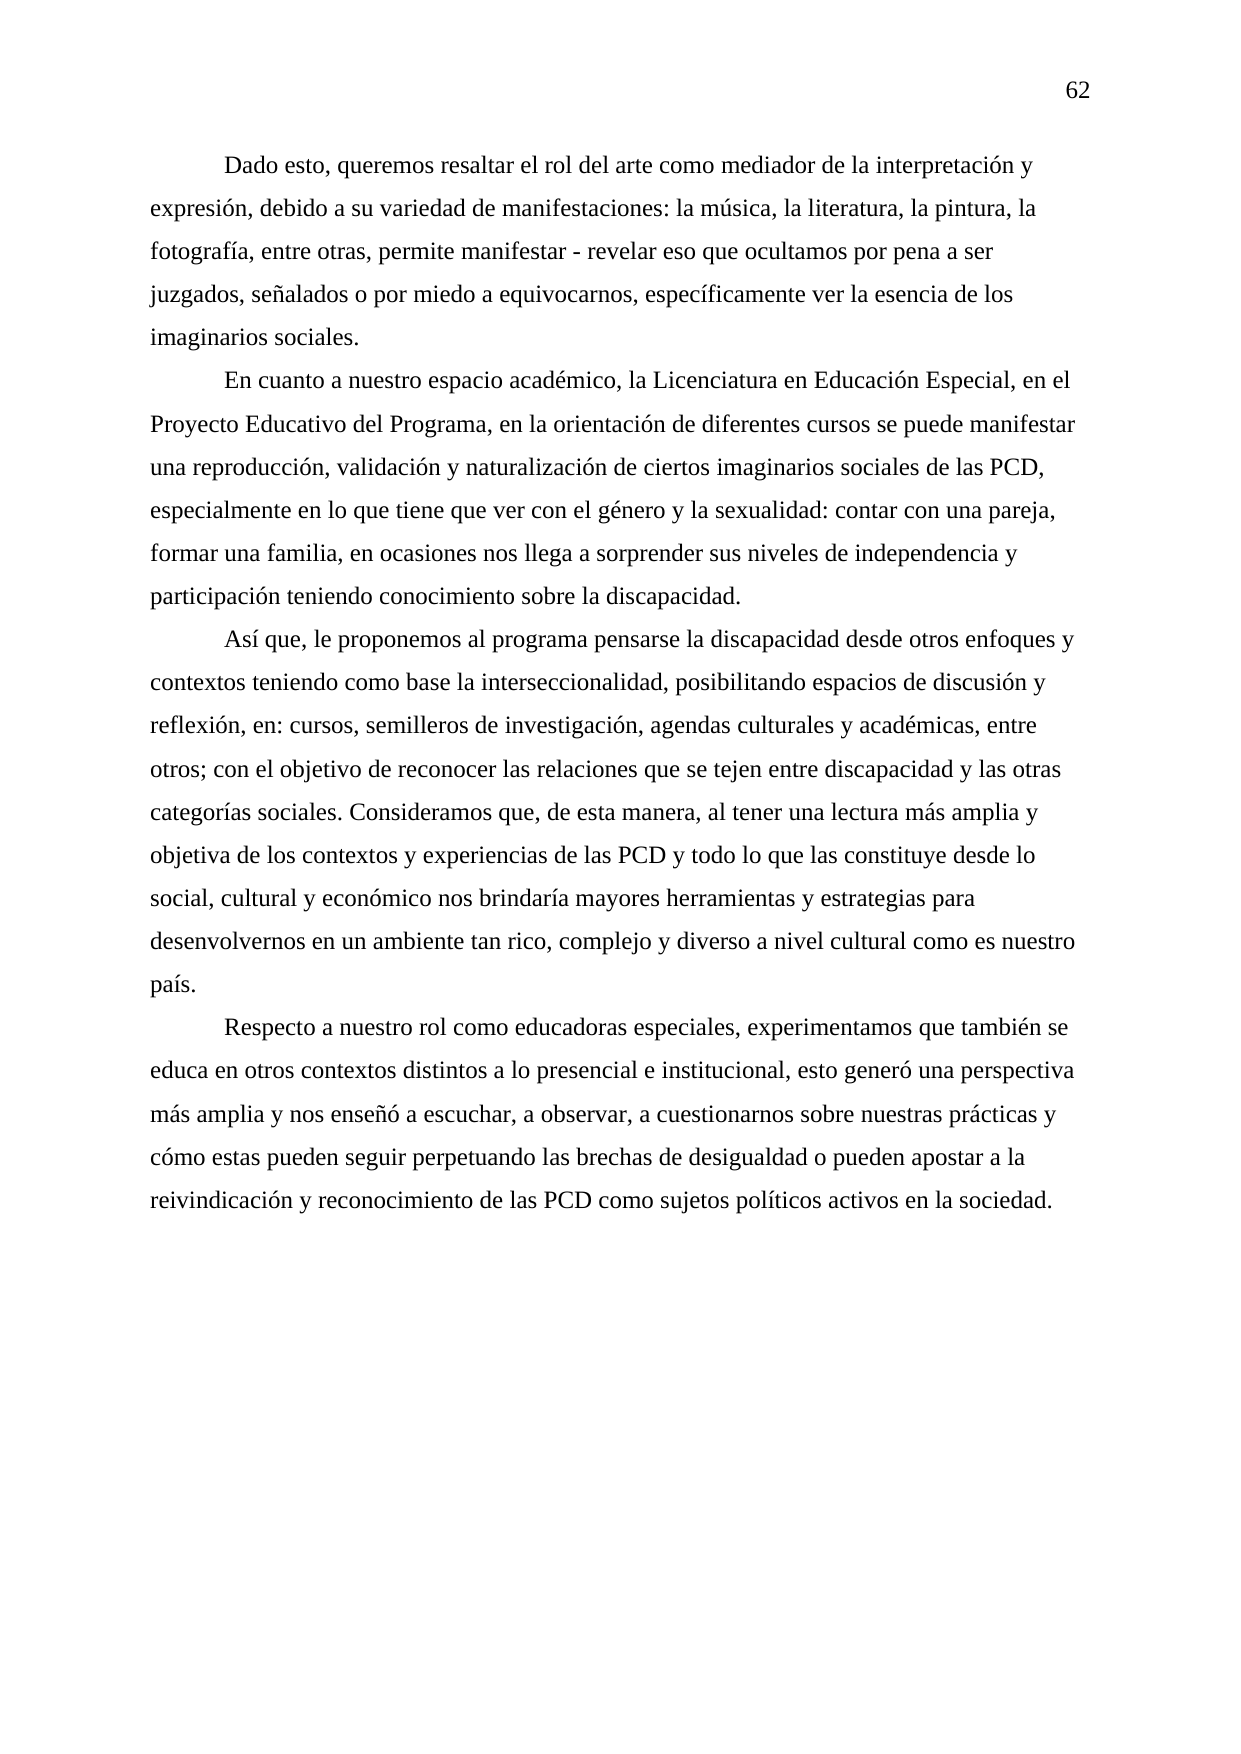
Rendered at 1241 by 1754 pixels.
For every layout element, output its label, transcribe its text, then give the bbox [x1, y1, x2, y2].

text Respecto a nuestro rol como educadoras especiales, experimentamos que también se educa en otros contextos distintos a lo presencial e institucional, esto generó una perspectiva más amplia y nos enseñó a escuchar, a observar, a cuestionarnos sobre nuestras prácticas y cómo estas pueden seguir perpetuando las brechas de desigualdad o pueden apostar a la reivindicación y reconocimiento de las PCD como sujetos políticos activos en la sociedad. [150, 1012, 1090, 1214]
text En cuanto a nuestro espacio académico, la Licenciatura en Educación Especial, en el Proyecto Educativo del Programa, en la orientación de diferentes cursos se puede manifestar una reproducción, validación y naturalización de ciertos imaginarios sociales de las PCD, especialmente en lo que tiene que ver con el género y la sexualidad: contar con una pareja, formar una familia, en ocasiones nos llega a sorprender sus niveles de independencia y participación teniendo conocimiento sobre la discapacidad. [150, 366, 1090, 610]
text Así que, le proponemos al programa pensarse la discapacidad desde otros enfoques y contextos teniendo como base la interseccionalidad, posibilitando espacios de discusión y reflexión, en: cursos, semilleros de investigación, agendas culturales y académicas, entre otros; con el objetivo de reconocer las relaciones que se tejen entre discapacidad y las otras categorías sociales. Consideramos que, de esta manera, al tener una lectura más amplia y objetiva de los contextos y experiencias de las PCD y todo lo que las constituye desde lo social, cultural y económico nos brindaría mayores herramientas y estrategias para desenvolvernos en un ambiente tan rico, complejo y diverso a nivel cultural como es nuestro país. [150, 624, 1090, 998]
text Dado esto, queremos resaltar el rol del arte como mediador de la interpretación y expresión, debido a su variedad de manifestaciones: la música, la literatura, la pintura, la fotografía, entre otras, permite manifestar - revelar eso que ocultamos por pena a ser juzgados, señalados o por miedo a equivocarnos, específicamente ver la esencia de los imaginarios sociales. [150, 150, 1090, 351]
